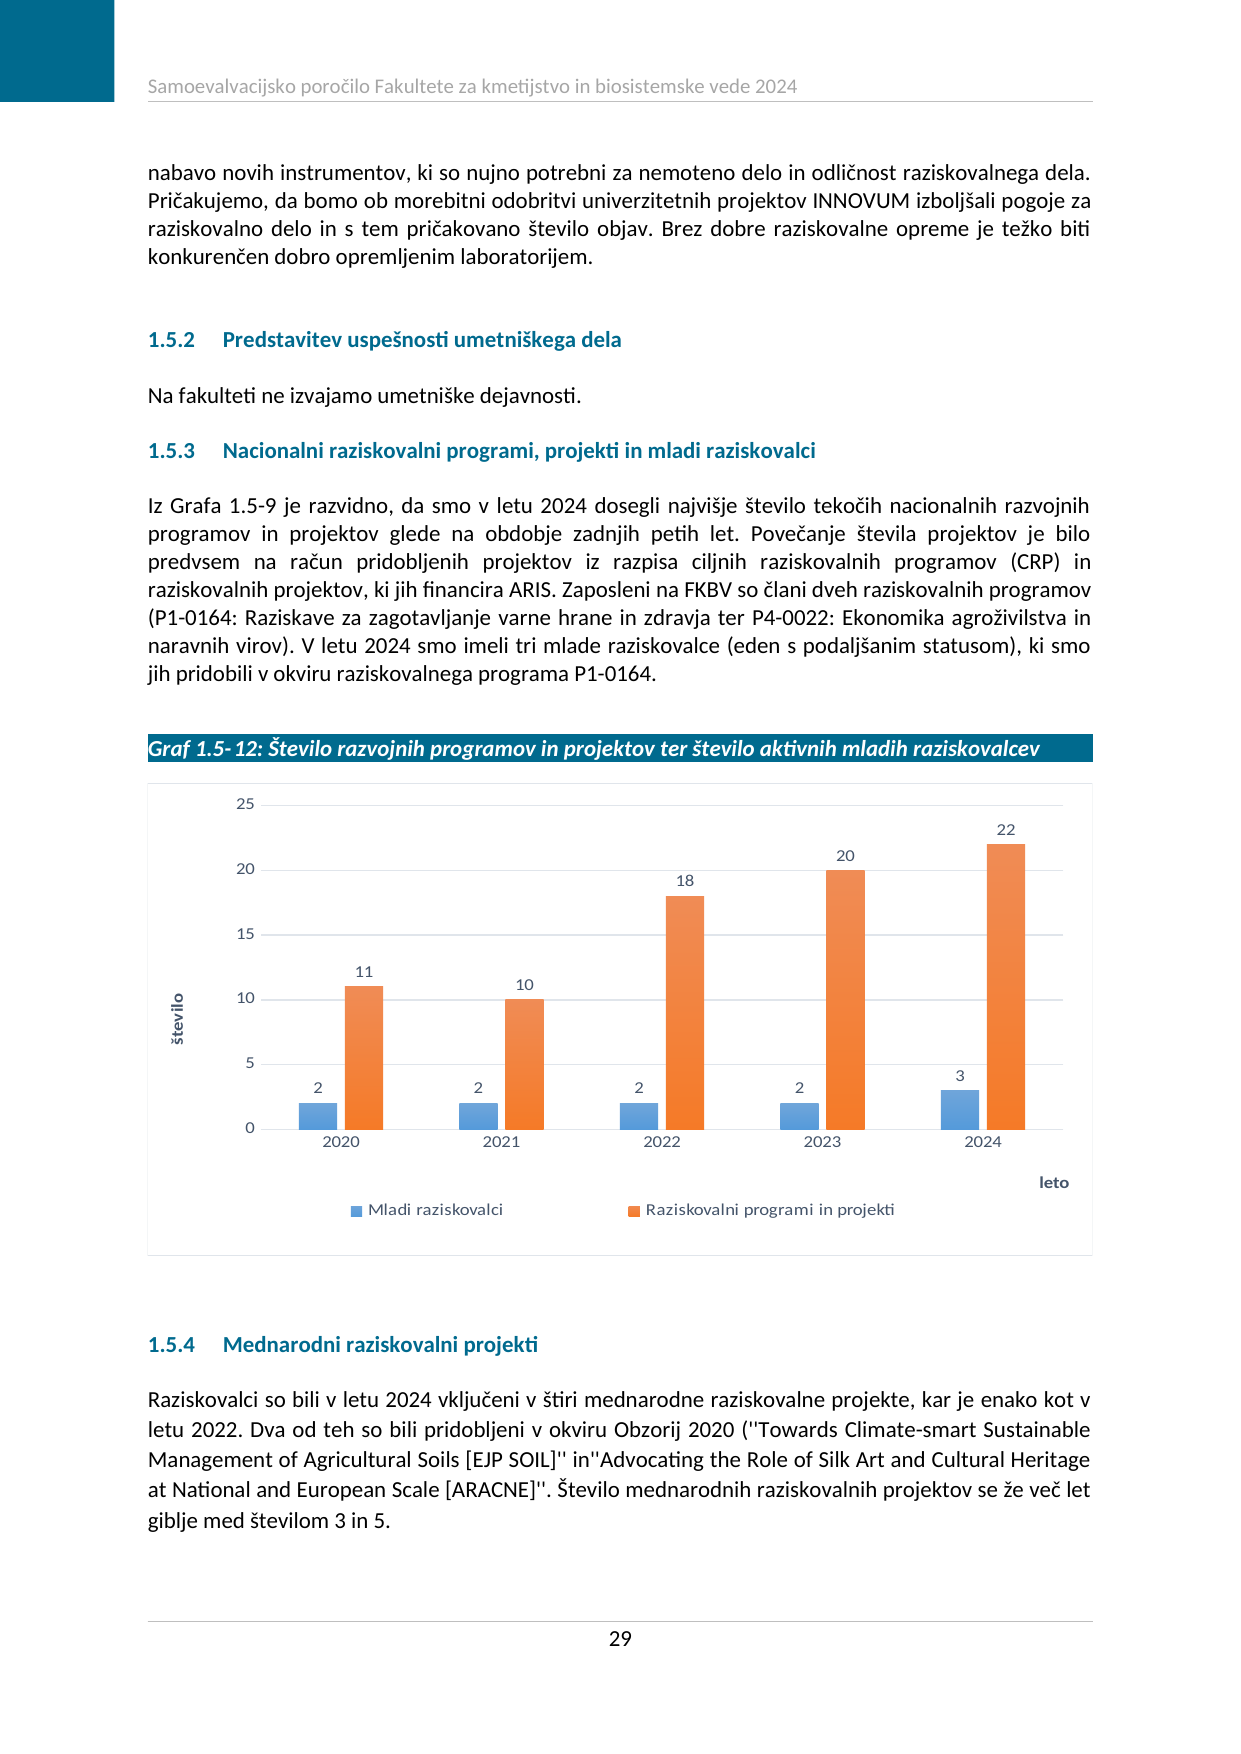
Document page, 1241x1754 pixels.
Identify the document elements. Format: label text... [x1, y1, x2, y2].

subtitle Predstavitev uspešnosti umetniškega dela [148, 326, 1093, 354]
subtitle Mednarodni raziskovalni projekti [148, 1330, 1093, 1358]
subtitle Nacionalni raziskovalni programi, projekti in mladi raziskovalci [148, 436, 1093, 464]
text Na fakulteti ne izvajamo umetniške dejavnosti. [148, 381, 1093, 409]
text Raziskovalci so bili v letu 2024 vključeni v štiri mednarodne raziskovalne projekte, kar je enako kot v letu 2022. Dva od teh so bili pridobljeni v okviru Obzorij 2020 (''Towards Climate-smart Sustainable Management of Agricultural Soils [EJP SOIL]'' in''Advocating the Role of Silk Art and Cultural Heritage at National and European Scale [ARACNE]''. Število mednarodnih raziskovalnih projektov se že več let giblje med številom 3 in 5. [148, 1385, 1093, 1534]
text Iz Grafa 1.5-9 je razvidno, da smo v letu 2024 dosegli najvišje število tekočih nacionalnih razvojnih programov in projektov glede na obdobje zadnjih petih let. Povečanje števila projektov je bilo predvsem na račun pridobljenih projektov iz razpisa ciljnih raziskovalnih programov (CRP) in raziskovalnih projektov, ki jih financira ARIS. Zaposleni na FKBV so člani dveh raziskovalnih programov (P1-0164: Raziskave za zagotavljanje varne hrane in zdravja ter P4-0022: Ekonomika agroživilstva in naravnih virov). V letu 2024 smo imeli tri mlade raziskovalce (eden s podaljšanim statusom), ki smo jih pridobili v okviru raziskovalnega programa P1-0164. [148, 491, 1093, 687]
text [148, 158, 1093, 270]
